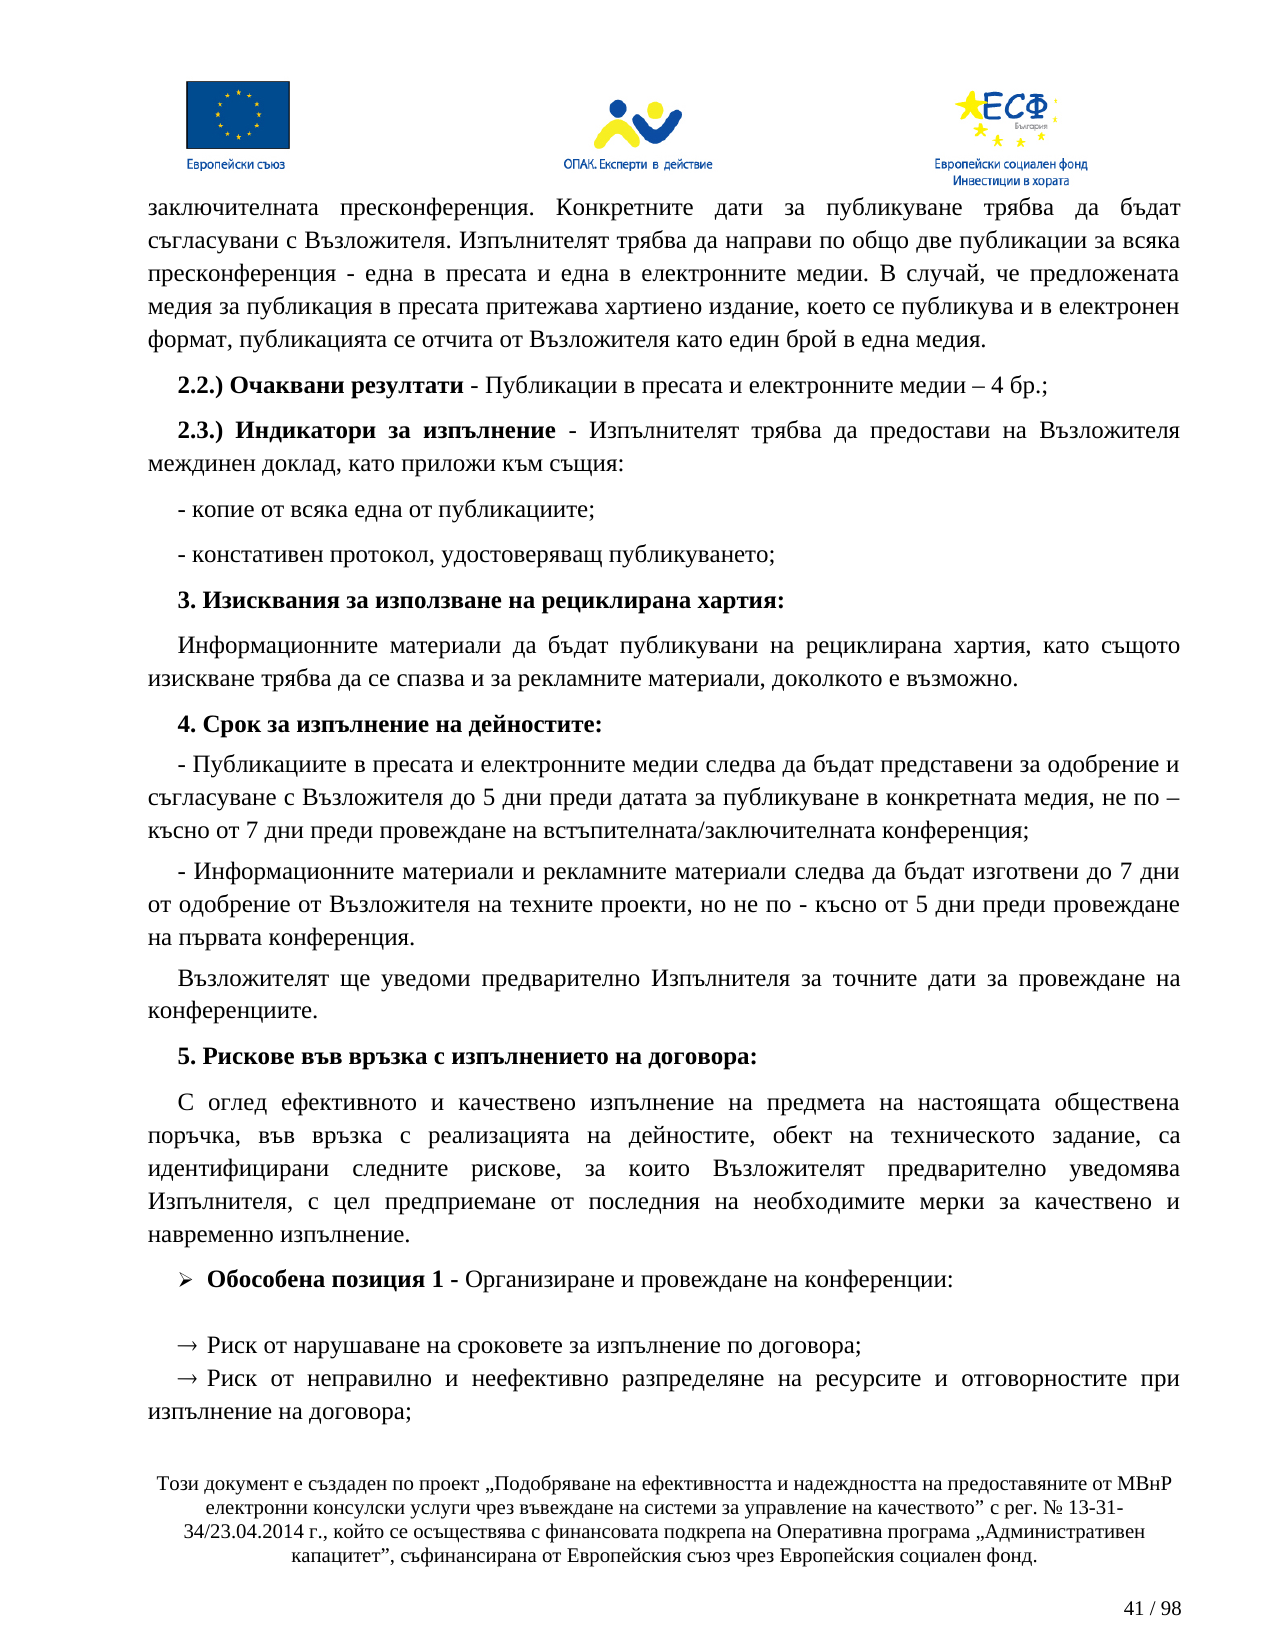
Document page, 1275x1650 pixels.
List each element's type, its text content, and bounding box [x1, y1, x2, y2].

text - копие от всяка една от публикациите; [148, 494, 1181, 523]
text Информационните материали да бъдат публикувани на рециклирана хартия, като същото изискване трябва да се спазва и за рекламните материали, доколкото е възможно. [148, 630, 1181, 692]
text 3. Изисквания за използване на рециклирана хартия: [148, 585, 1181, 614]
text - Публикациите в пресата и електронните медии следва да бъдат представени за одобрение и съгласуване с Възложителя до 5 дни преди датата за публикуване в конкретната медия, не по – късно от 7 дни преди провеждане на встъпителната/заключителната конференция; [148, 749, 1181, 844]
list Риск от нарушаване на сроковете за изпълнение по договора; [148, 1330, 1181, 1359]
text 5. Рискове във връзка с изпълнението на договора: [148, 1041, 1181, 1070]
text Възложителят ще уведоми предварително Изпълнителя за точните дати за провеждане на конференциите. [148, 963, 1181, 1024]
list Обособена позиция 1 - Организиране и провеждане на конференции: [148, 1264, 1181, 1293]
list Риск от неправилно и неефективно разпределяне на ресурсите и отговорностите при изпълнение на договора; [148, 1363, 1181, 1425]
text - Информационните материали и рекламните материали следва да бъдат изготвени до 7 дни от одобрение от Възложителя на техните проекти, но не по - късно от 5 дни преди провеждане на първата конференция. [148, 856, 1181, 951]
text 2.3.) Индикатори за изпълнение - Изпълнителят трябва да предостави на Възложителя междинен доклад, като приложи към същия: [148, 415, 1181, 477]
picture [147, 75, 1120, 193]
text - констативен протокол, удостоверяващ публикуването; [148, 539, 1181, 568]
text 4. Срок за изпълнение на дейностите: [148, 709, 1181, 738]
text С оглед ефективното и качествено изпълнение на предмета на настоящата обществена поръчка, във връзка с реализацията на дейностите, обект на техническото задание, са идентифицирани следните рискове, за които Възложителят предварително уведомява Изпълнителя, с цел предприемане от последния на необходимите мерки за качествено и навременно изпълнение. [148, 1087, 1181, 1247]
text 2.2.) Очаквани резултати - Публикации в пресата и електронните медии – 4 бр.; [148, 370, 1181, 398]
